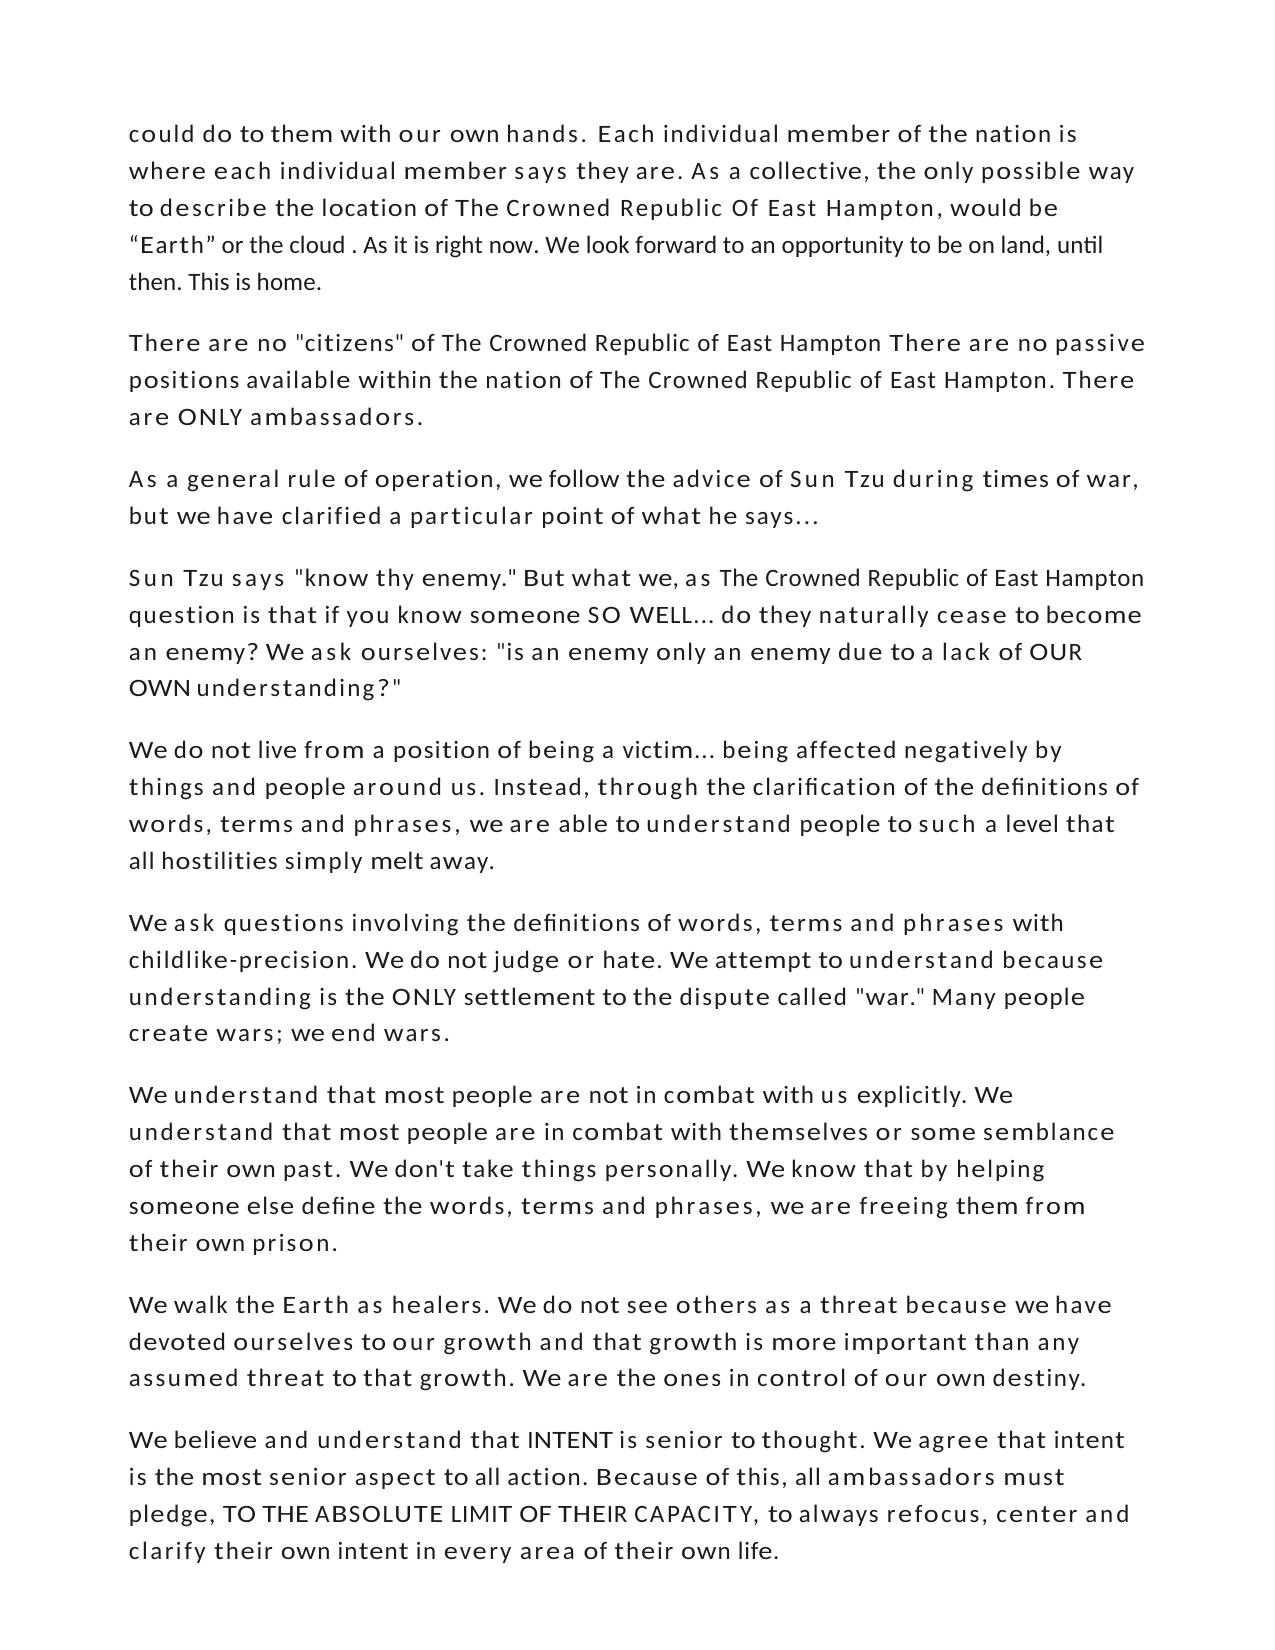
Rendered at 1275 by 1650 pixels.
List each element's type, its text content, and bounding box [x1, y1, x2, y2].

text As a general rule of operation, we follow the advice of Sun Tzu during times of war, but we have clarified a particular point of what he says... [129, 463, 1147, 531]
text We understand that most people are not in combat with us explicitly. We understand that most people are in combat with themselves or some semblance of their own past. We don't take things personally. We know that by helping someone else define the words, terms and phrases, we are freeing them from their own prison. [129, 1079, 1123, 1257]
text We ask questions involving the definitions of words, terms and phrases with childlike-precision. We do not judge or hate. We attempt to understand because understanding is the ONLY settlement to the dispute called "war." Many people create wars; we end wars. [129, 907, 1111, 1048]
text There are no "citizens" of The Crowned Republic of East Hampton There are no passive positions available within the nation of The Crowned Republic of East Hampton. There are ONLY ambassadors. [129, 327, 1151, 432]
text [129, 118, 1136, 296]
text We believe and understand that INTENT is senior to thought. We agree that intent is the most senior aspect to all action. Because of this, all ambassadors must pledge, TO THE ABSOLUTE LIMIT OF THEIR CAPACITY, to always refocus, center and clarify their own intent in every area of their own life. [129, 1424, 1138, 1566]
text We walk the Earth as healers. We do not see others as a threat because we have devoted ourselves to our growth and that growth is more important than any assumed threat to that growth. We are the ones in control of our own destiny. [129, 1289, 1120, 1393]
text Sun Tzu says "know thy enemy." But what we, as The Crowned Republic of East Hampton question is that if you know someone SO WELL... do they naturally cease to become an enemy? We ask ourselves: "is an enemy only an enemy due to a lack of OUR OWN understanding?" [129, 562, 1149, 703]
text We do not live from a position of being a victim... being affected negatively by things and people around us. Instead, through the clarification of the definitions of words, terms and phrases, we are able to understand people to such a level that all hostilities simply melt away. [129, 734, 1151, 876]
